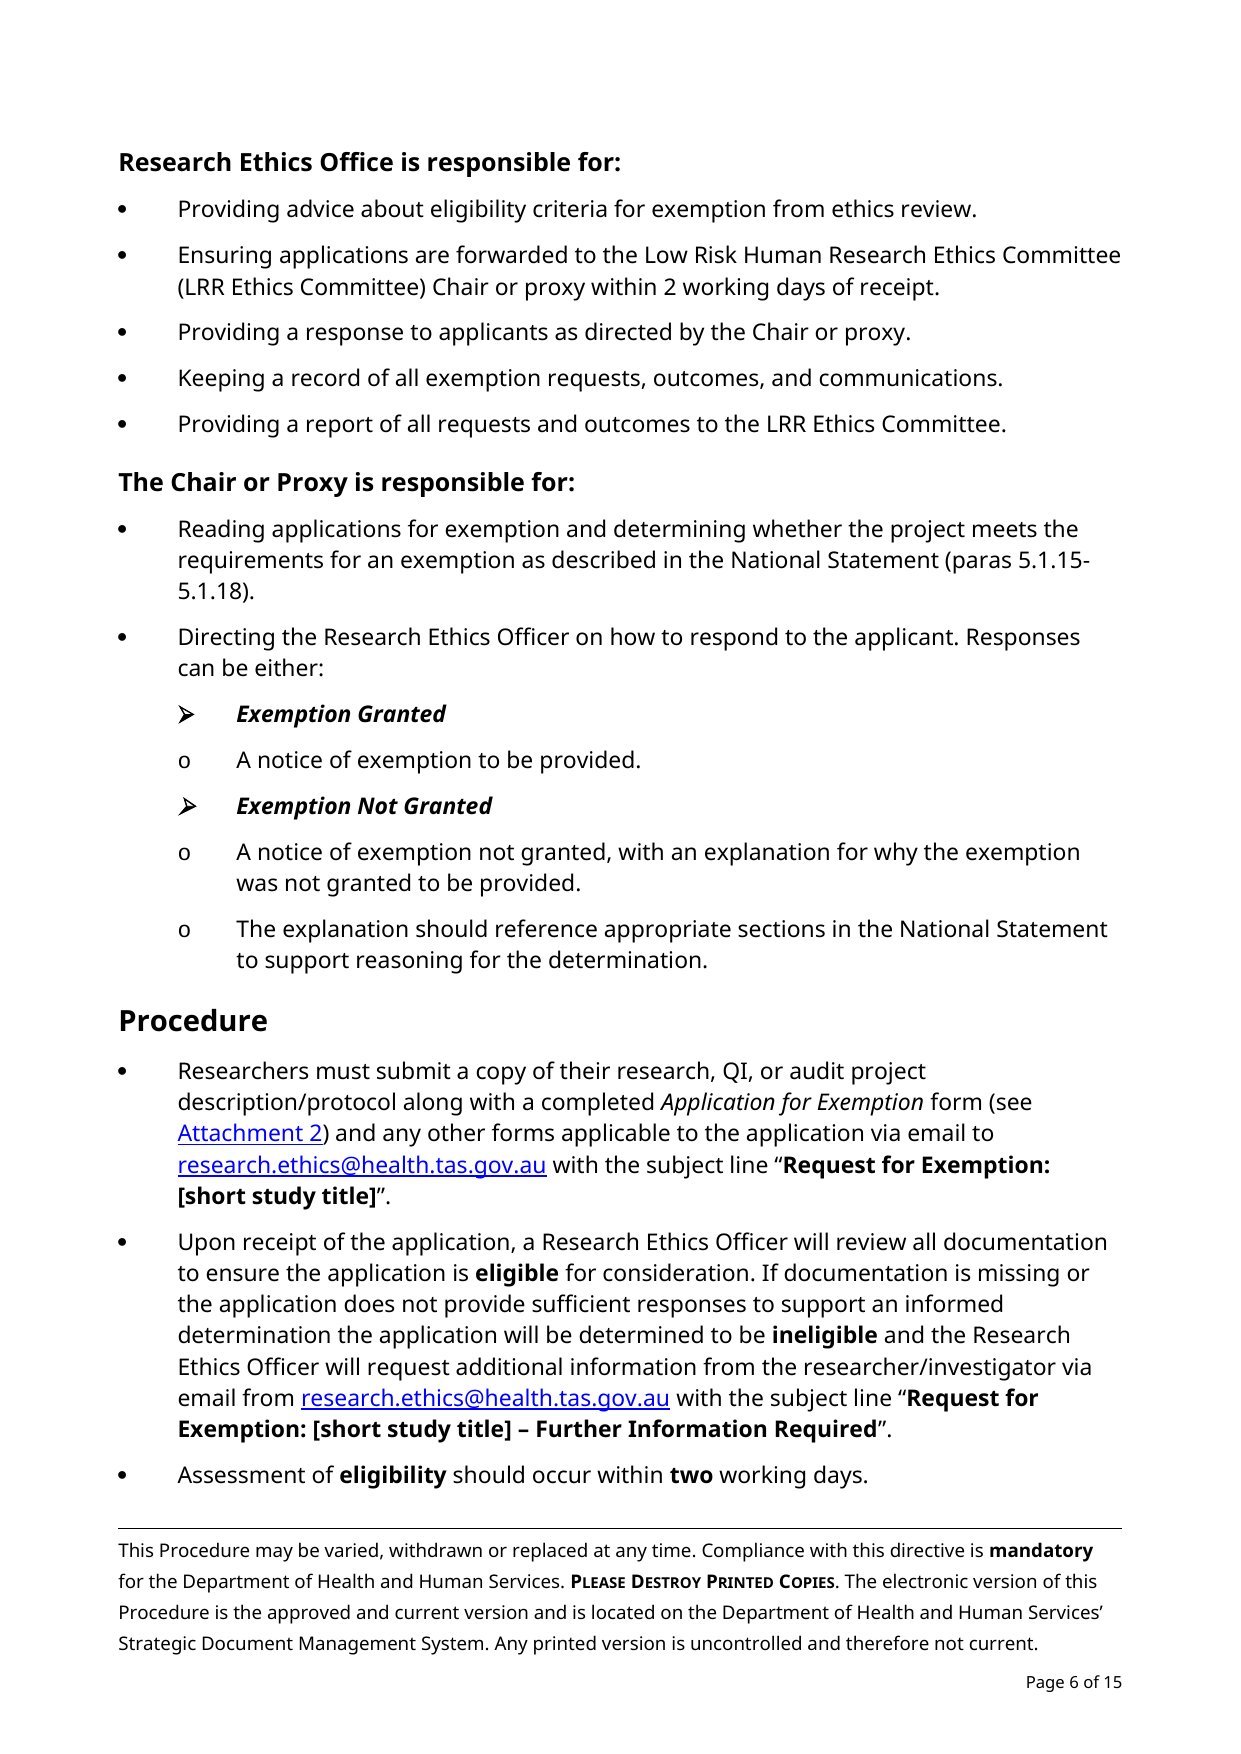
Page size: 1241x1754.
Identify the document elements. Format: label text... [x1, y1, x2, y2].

list Exemption Granted [177, 698, 1122, 729]
list Reading applications for exemption and determining whether the project meets the requirements for an exemption as described in the National Statement (paras 5.1.15-5.1.18). [118, 513, 1122, 607]
list Assessment of eligibility should occur within two working days. [118, 1459, 1122, 1490]
subtitle Research Ethics Office is responsible for: [118, 145, 1122, 179]
list Directing the Research Ethics Officer on how to respond to the applicant. Responses can be either: [118, 621, 1122, 684]
list Providing a response to applicants as directed by the Chair or proxy. [118, 316, 1122, 347]
list Keeping a record of all exemption requests, outcomes, and communications. [118, 362, 1122, 393]
list Researchers must submit a copy of their research, QI, or audit project description/protocol along with a completed Application for Exemption form (see Attachment 2) and any other forms applicable to the application via email to research.ethics@health.tas.gov.au with the subject line “Request for Exemption: [short study title]”. [118, 1055, 1122, 1211]
list Ensuring applications are forwarded to the Low Risk Human Research Ethics Committee (LRR Ethics Committee) Chair or proxy within 2 working days of receipt. [118, 239, 1122, 302]
list Providing advice about eligibility criteria for exemption from ethics review. [118, 193, 1122, 224]
list A notice of exemption to be provided. [177, 744, 1122, 775]
list The explanation should reference appropriate sections in the National Statement to support reasoning for the determination. [177, 913, 1122, 976]
list Upon receipt of the application, a Research Ethics Officer will review all documentation to ensure the application is eligible for consideration. If documentation is missing or the application does not provide sufficient responses to support an informed determination the application will be determined to be ineligible and the Research Ethics Officer will request additional information from the researcher/investigator via email from research.ethics@health.tas.gov.au with the subject line “Request for Exemption: [short study title] – Further Information Required”. [118, 1226, 1122, 1444]
list Providing a report of all requests and outcomes to the LRR Ethics Committee. [118, 408, 1122, 439]
subtitle Procedure [118, 1001, 1122, 1040]
list Exemption Not Granted [177, 790, 1122, 821]
subtitle The Chair or Proxy is responsible for: [118, 464, 1122, 498]
list A notice of exemption not granted, with an explanation for why the exemption was not granted to be provided. [177, 836, 1122, 898]
